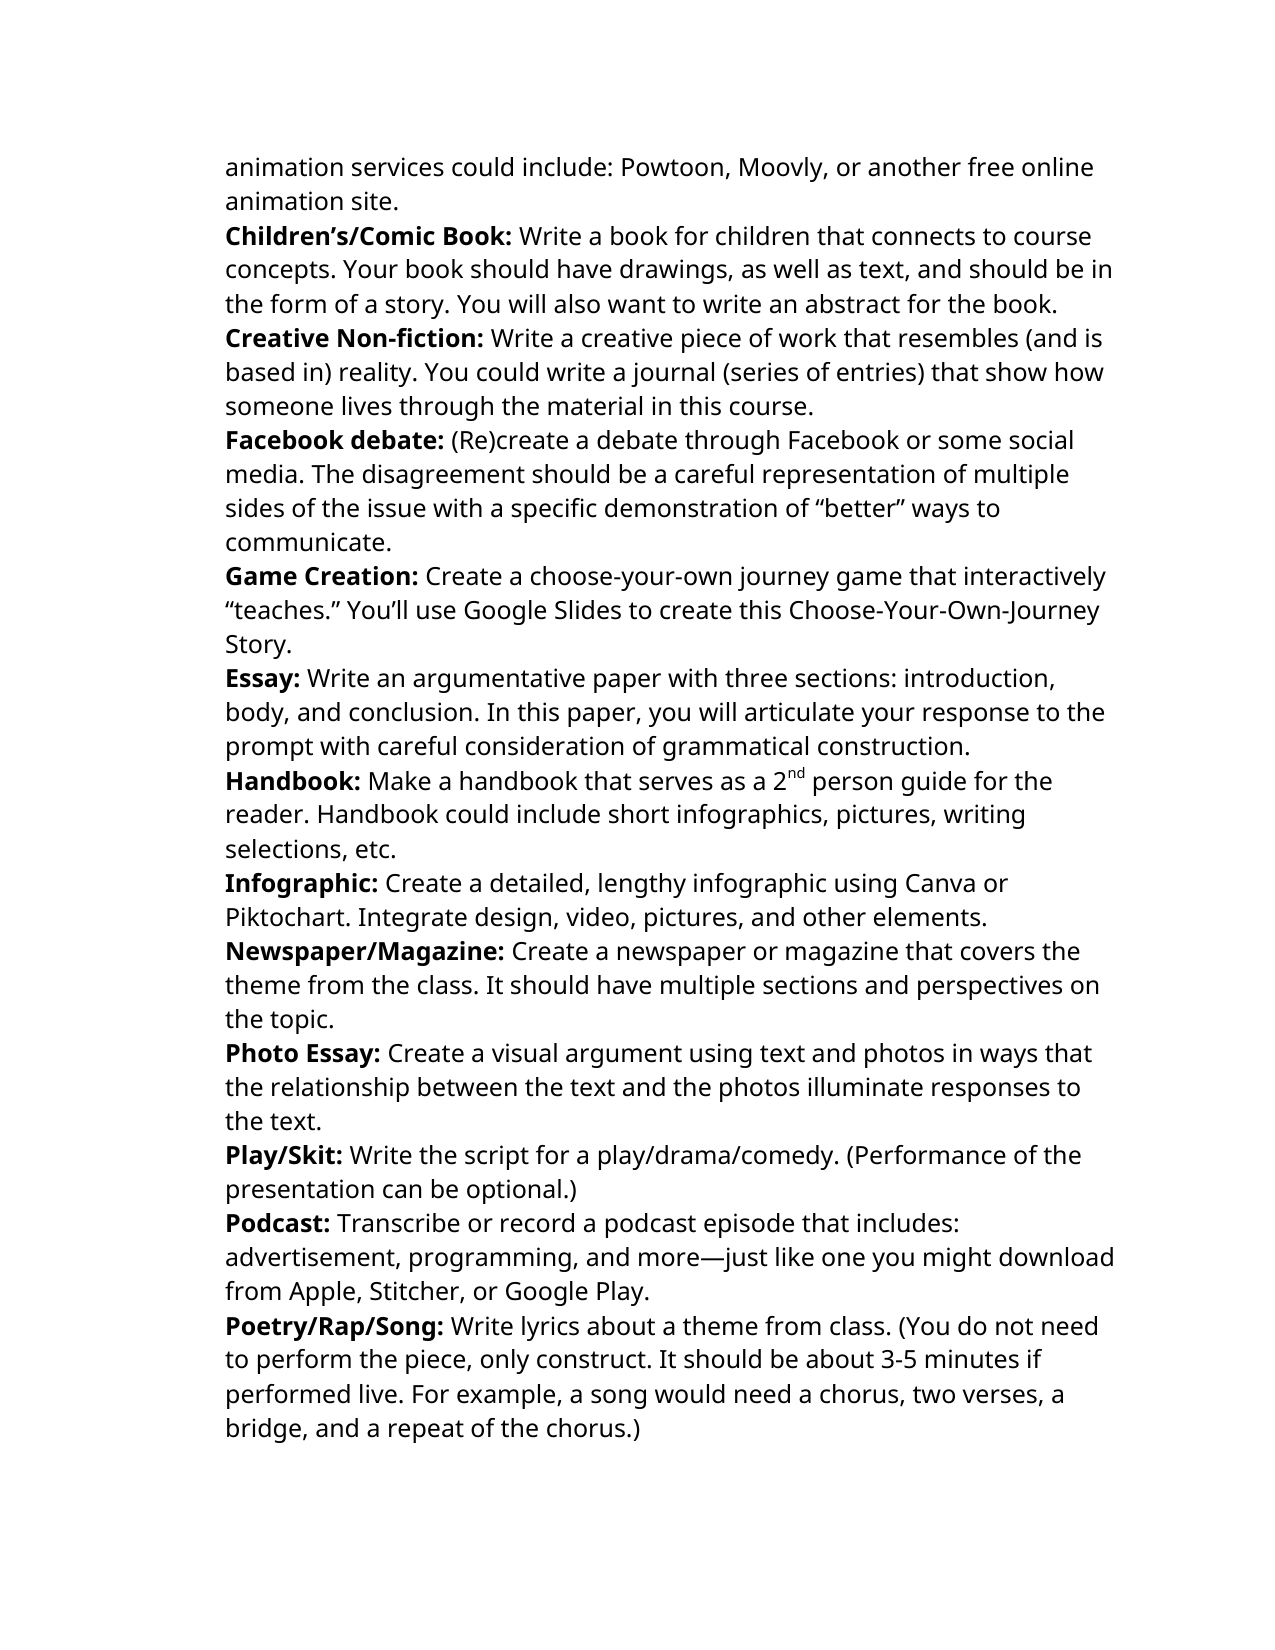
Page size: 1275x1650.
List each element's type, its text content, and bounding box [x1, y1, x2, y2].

text Essay: Write an argumentative paper with three sections: introduction, body, and conclusion. In this paper, you will articulate your response to the prompt with careful consideration of grammatical construction. [225, 661, 1125, 763]
text Infographic: Create a detailed, lengthy infographic using Canva or Piktochart. Integrate design, video, pictures, and other elements. [225, 865, 1125, 933]
text Photo Essay: Create a visual argument using text and photos in ways that the relationship between the text and the photos illuminate responses to the text. [225, 1036, 1125, 1138]
text Facebook debate: (Re)create a debate through Facebook or some social media. The disagreement should be a careful representation of multiple sides of the issue with a specific demonstration of “better” ways to communicate. [225, 422, 1125, 559]
text Poetry/Rap/Song: Write lyrics about a theme from class. (You do not need to perform the piece, only construct. It should be about 3-5 minutes if performed live. For example, a song would need a chorus, two verses, a bridge, and a repeat of the chorus.) [225, 1308, 1125, 1444]
text Game Creation: Create a choose-your-own journey game that interactively “teaches.” You’ll use Google Slides to create this Choose-Your-Own-Journey Story. [225, 559, 1125, 661]
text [225, 150, 1125, 218]
text Children’s/Comic Book: Write a book for children that connects to course concepts. Your book should have drawings, as well as text, and should be in the form of a story. You will also want to write an abstract for the book. [225, 218, 1125, 320]
text Newspaper/Magazine: Create a newspaper or magazine that covers the theme from the class. It should have multiple sections and perspectives on the topic. [225, 933, 1125, 1036]
text Handbook: Make a handbook that serves as a 2nd person guide for the reader. Handbook could include short infographics, pictures, writing selections, etc. [225, 763, 1125, 865]
text Play/Skit: Write the script for a play/drama/comedy. (Performance of the presentation can be optional.) [225, 1138, 1125, 1206]
text Podcast: Transcribe or record a podcast episode that includes: advertisement, programming, and more—just like one you might download from Apple, Stitcher, or Google Play. [225, 1206, 1125, 1308]
text Creative Non-fiction: Write a creative piece of work that resembles (and is based in) reality. You could write a journal (series of entries) that show how someone lives through the material in this course. [225, 320, 1125, 422]
